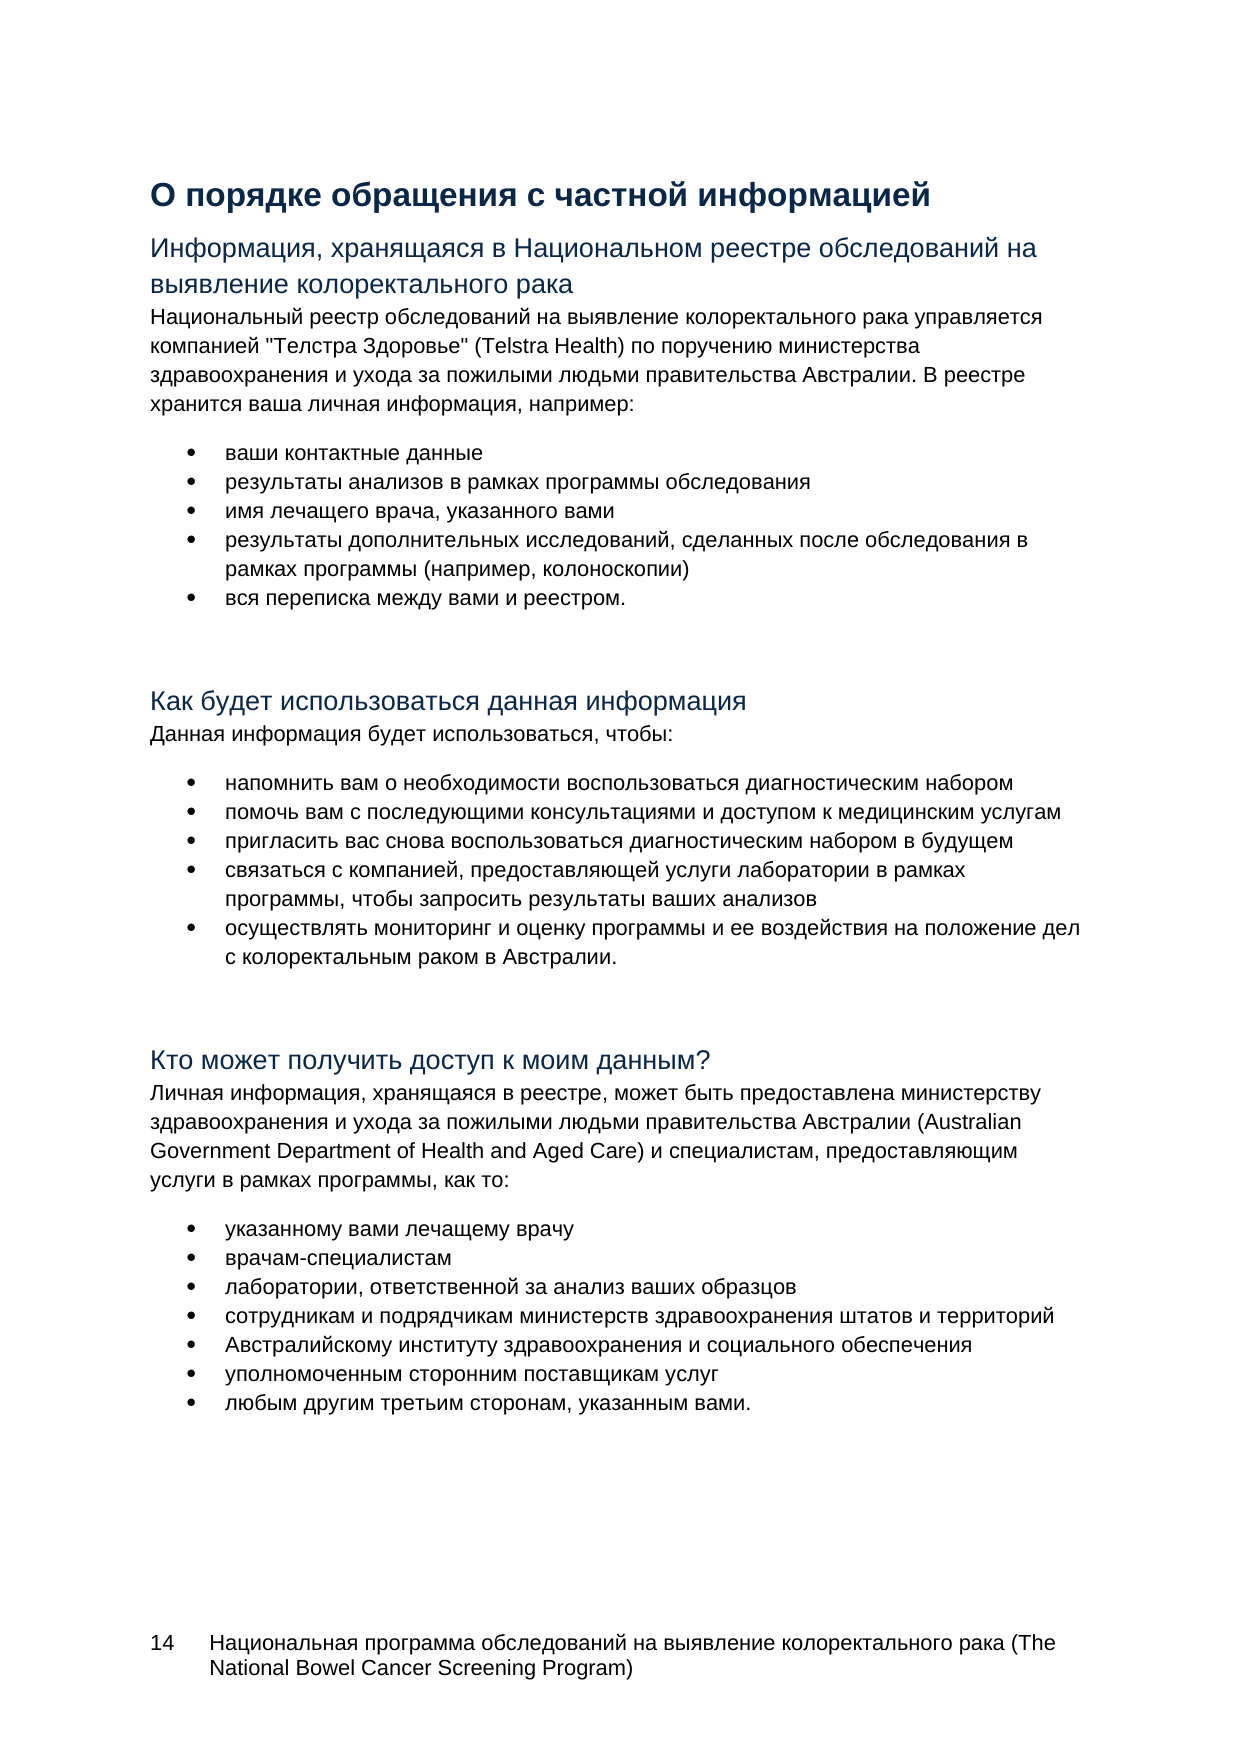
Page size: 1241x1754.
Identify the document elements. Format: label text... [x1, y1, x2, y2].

list результаты анализов в рамках программы обследования [187, 469, 1090, 494]
list помочь вам с последующими консультациями и доступом к медицинским услугам [187, 799, 1090, 824]
subtitle Как будет использоваться данная информация [150, 684, 1090, 716]
subtitle Информация, хранящаяся в Национальном реестре обследований на выявление колоректального рака [150, 232, 1090, 299]
subtitle Кто может получить доступ к моим данным? [150, 1044, 1090, 1075]
list указанному вами лечащему врачу [187, 1216, 1090, 1241]
list вся переписка между вами и реестром. [187, 585, 1090, 610]
list пригласить вас снова воспользоваться диагностическим набором в будущем [187, 828, 1090, 853]
list ваши контактные данные [187, 440, 1090, 465]
list имя лечащего врача, указанного вами [187, 498, 1090, 523]
list сотрудникам и подрядчикам министерств здравоохранения штатов и территорий [187, 1303, 1090, 1328]
list любым другим третьим сторонам, указанным вами. [187, 1390, 1090, 1415]
list лаборатории, ответственной за анализ ваших образцов [187, 1274, 1090, 1299]
subtitle О порядке обращения с частной информацией [150, 175, 1090, 213]
list результаты дополнительных исследований, сделанных после обследования в рамках программы (например, колоноскопии) [187, 527, 1090, 581]
list связаться с компанией, предоставляющей услуги лаборатории в рамках программы, чтобы запросить результаты ваших анализов [187, 857, 1090, 911]
list напомнить вам о необходимости воспользоваться диагностическим набором [187, 770, 1090, 796]
text Данная информация будет использоваться, чтобы: [150, 721, 1090, 746]
list Австралийскому институту здравоохранения и социального обеспечения [187, 1332, 1090, 1357]
text Национальный реестр обследований на выявление колоректального рака управляется компанией "Телстра Здоровье" (Telstra Health) по поручению министерства здравоохранения и ухода за пожилыми людьми правительства Австралии. В реестре хранится ваша личная информация, например: [150, 303, 1090, 416]
text Личная информация, хранящаяся в реестре, может быть предоставлена министерству здравоохранения и ухода за пожилыми людьми правительства Австралии (Australian Government Department of Health and Aged Care) и специалистам, предоставляющим услуги в рамках программы, как то: [150, 1079, 1090, 1192]
list уполномоченным сторонним поставщикам услуг [187, 1361, 1090, 1386]
list врачам-специалистам [187, 1245, 1090, 1270]
list осуществлять мониторинг и оценку программы и ее воздействия на положение дел с колоректальным раком в Австралии. [187, 915, 1090, 969]
